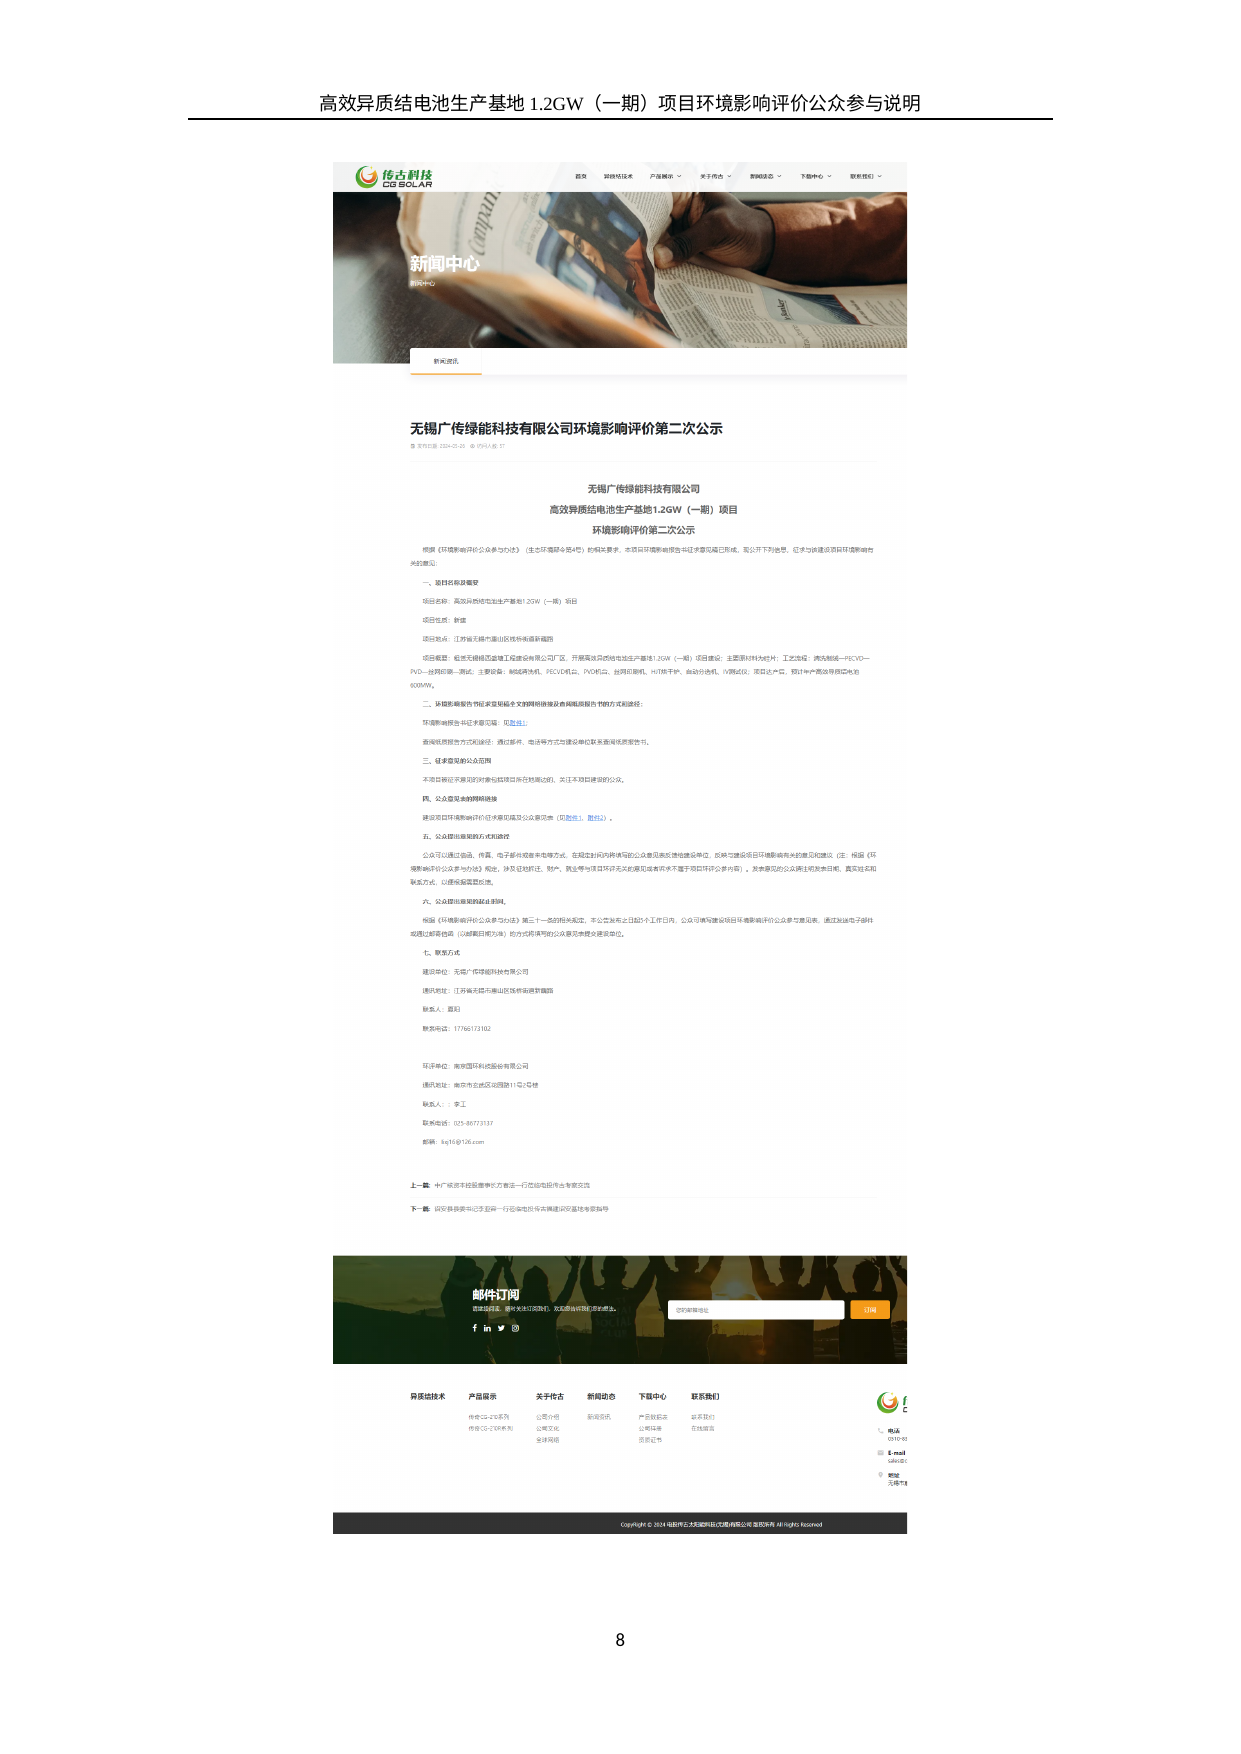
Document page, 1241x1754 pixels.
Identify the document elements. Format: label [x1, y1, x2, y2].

picture [333, 162, 908, 1534]
